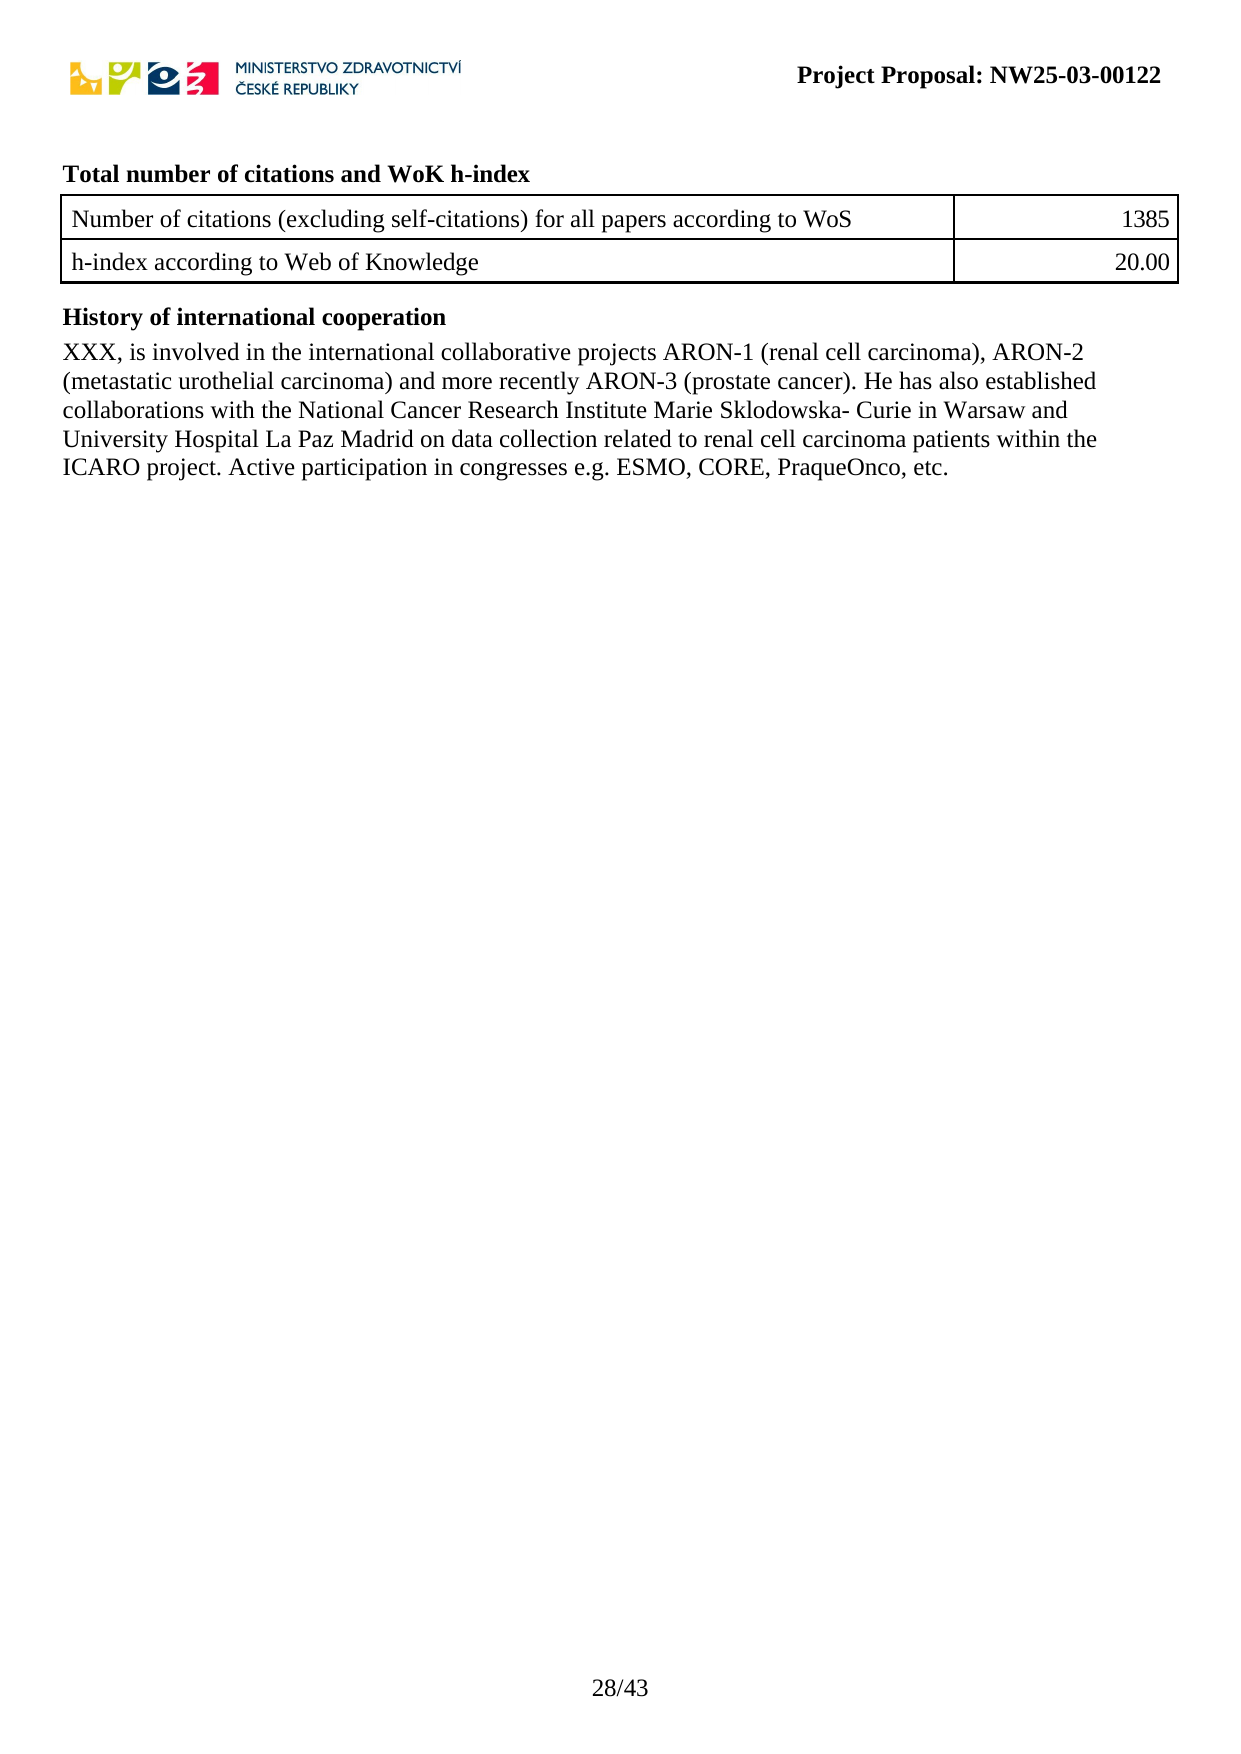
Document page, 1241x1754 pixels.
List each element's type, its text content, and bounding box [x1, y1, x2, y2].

table_cell 20.00 [955, 240, 1177, 281]
table_header 1385 [955, 196, 1177, 238]
text Total number of citations and WoK h-index [62, 159, 1192, 188]
picture [70, 60, 461, 95]
table_cell h-index according to Web of Knowledge [62, 240, 953, 281]
text History of international cooperation [62, 302, 1192, 331]
table_header Number of citations (excluding self-citations) for all papers according to WoS [62, 196, 953, 238]
text XXX, is involved in the international collaborative projects ARON-1 (renal cell carcinoma), ARON-2 (metastatic urothelial carcinoma) and more recently ARON-3 (prostate cancer). He has also established collaborations with the National Cancer Research Institute Marie Sklodowska- Curie in Warsaw and University Hospital La Paz Madrid on data collection related to renal cell carcinoma patients within the ICARO project. Active participation in congresses e.g. ESMO, CORE, PraqueOnco, etc. [62, 337, 1176, 481]
